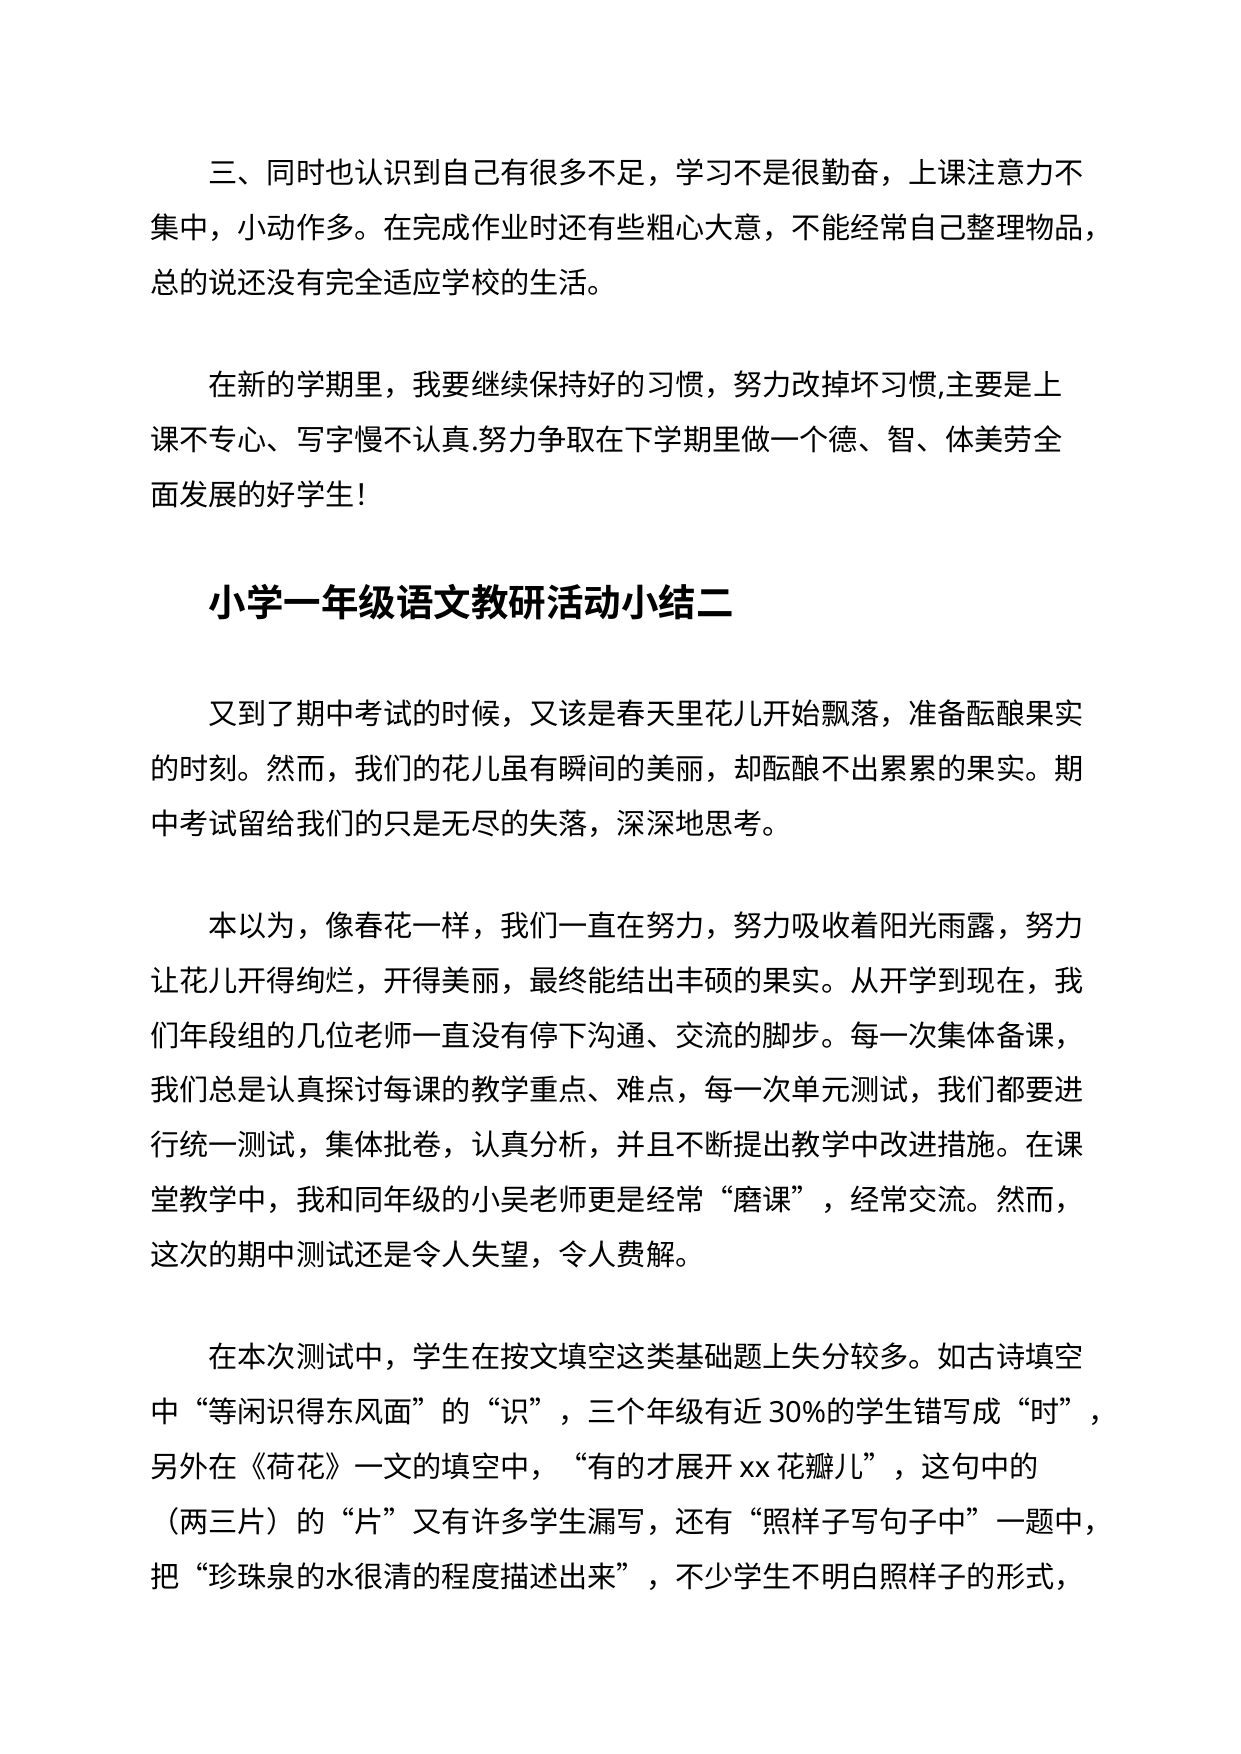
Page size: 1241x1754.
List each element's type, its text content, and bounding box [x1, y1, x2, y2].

text 又到了期中考试的时候，又该是春天里花儿开始飘落，准备酝酿果实的时刻。然而，我们的花儿虽有瞬间的美丽，却酝酿不出累累的果实。期中考试留给我们的只是无尽的失落，深深地思考。 [150, 691, 1090, 843]
text 三、同时也认识到自己有很多不足，学习不是很勤奋，上课注意力不集中，小动作多。在完成作业时还有些粗心大意，不能经常自己整理物品，总的说还没有完全适应学校的生活。 [150, 150, 1090, 302]
text 本以为，像春花一样，我们一直在努力，努力吸收着阳光雨露，努力让花儿开得绚烂，开得美丽，最终能结出丰硕的果实。从开学到现在，我们年段组的几位老师一直没有停下沟通、交流的脚步。每一次集体备课，我们总是认真探讨每课的教学重点、难点，每一次单元测试，我们都要进行统一测试，集体批卷，认真分析，并且不断提出教学中改进措施。在课堂教学中，我和同年级的小吴老师更是经常“磨课”，经常交流。然而，这次的期中测试还是令人失望，令人费解。 [150, 902, 1090, 1274]
text 小学一年级语文教研活动小结二 [150, 573, 1090, 628]
text 在新的学期里，我要继续保持好的习惯，努力改掉坏习惯,主要是上课不专心、写字慢不认真.努力争取在下学期里做一个德、智、体美劳全面发展的好学生！ [150, 362, 1090, 514]
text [150, 1333, 1090, 1596]
